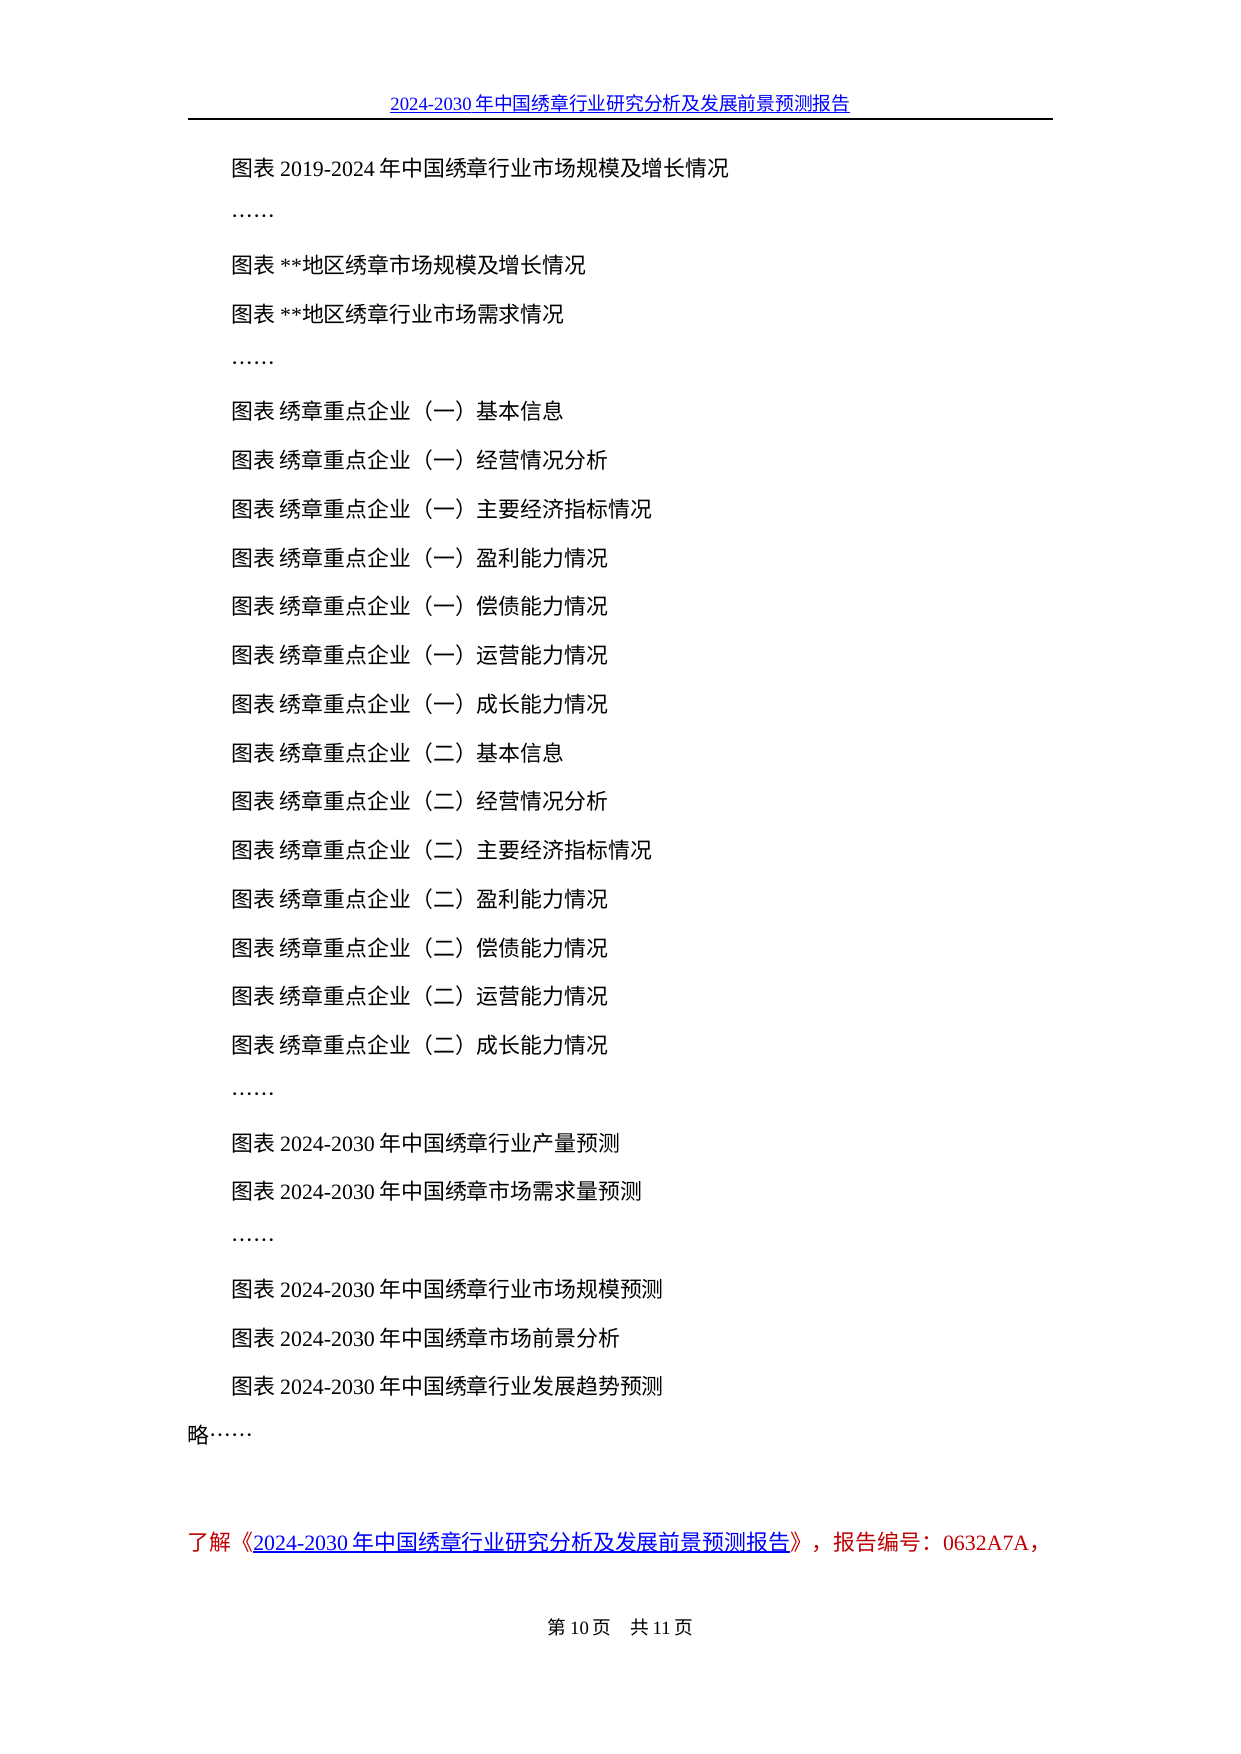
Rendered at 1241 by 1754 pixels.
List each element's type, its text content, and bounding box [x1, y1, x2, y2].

text 了解《2024-2030年中国绣章行业研究分析及发展前景预测报告》，报告编号：0632A7A， [187, 1524, 1053, 1557]
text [187, 150, 1053, 1450]
